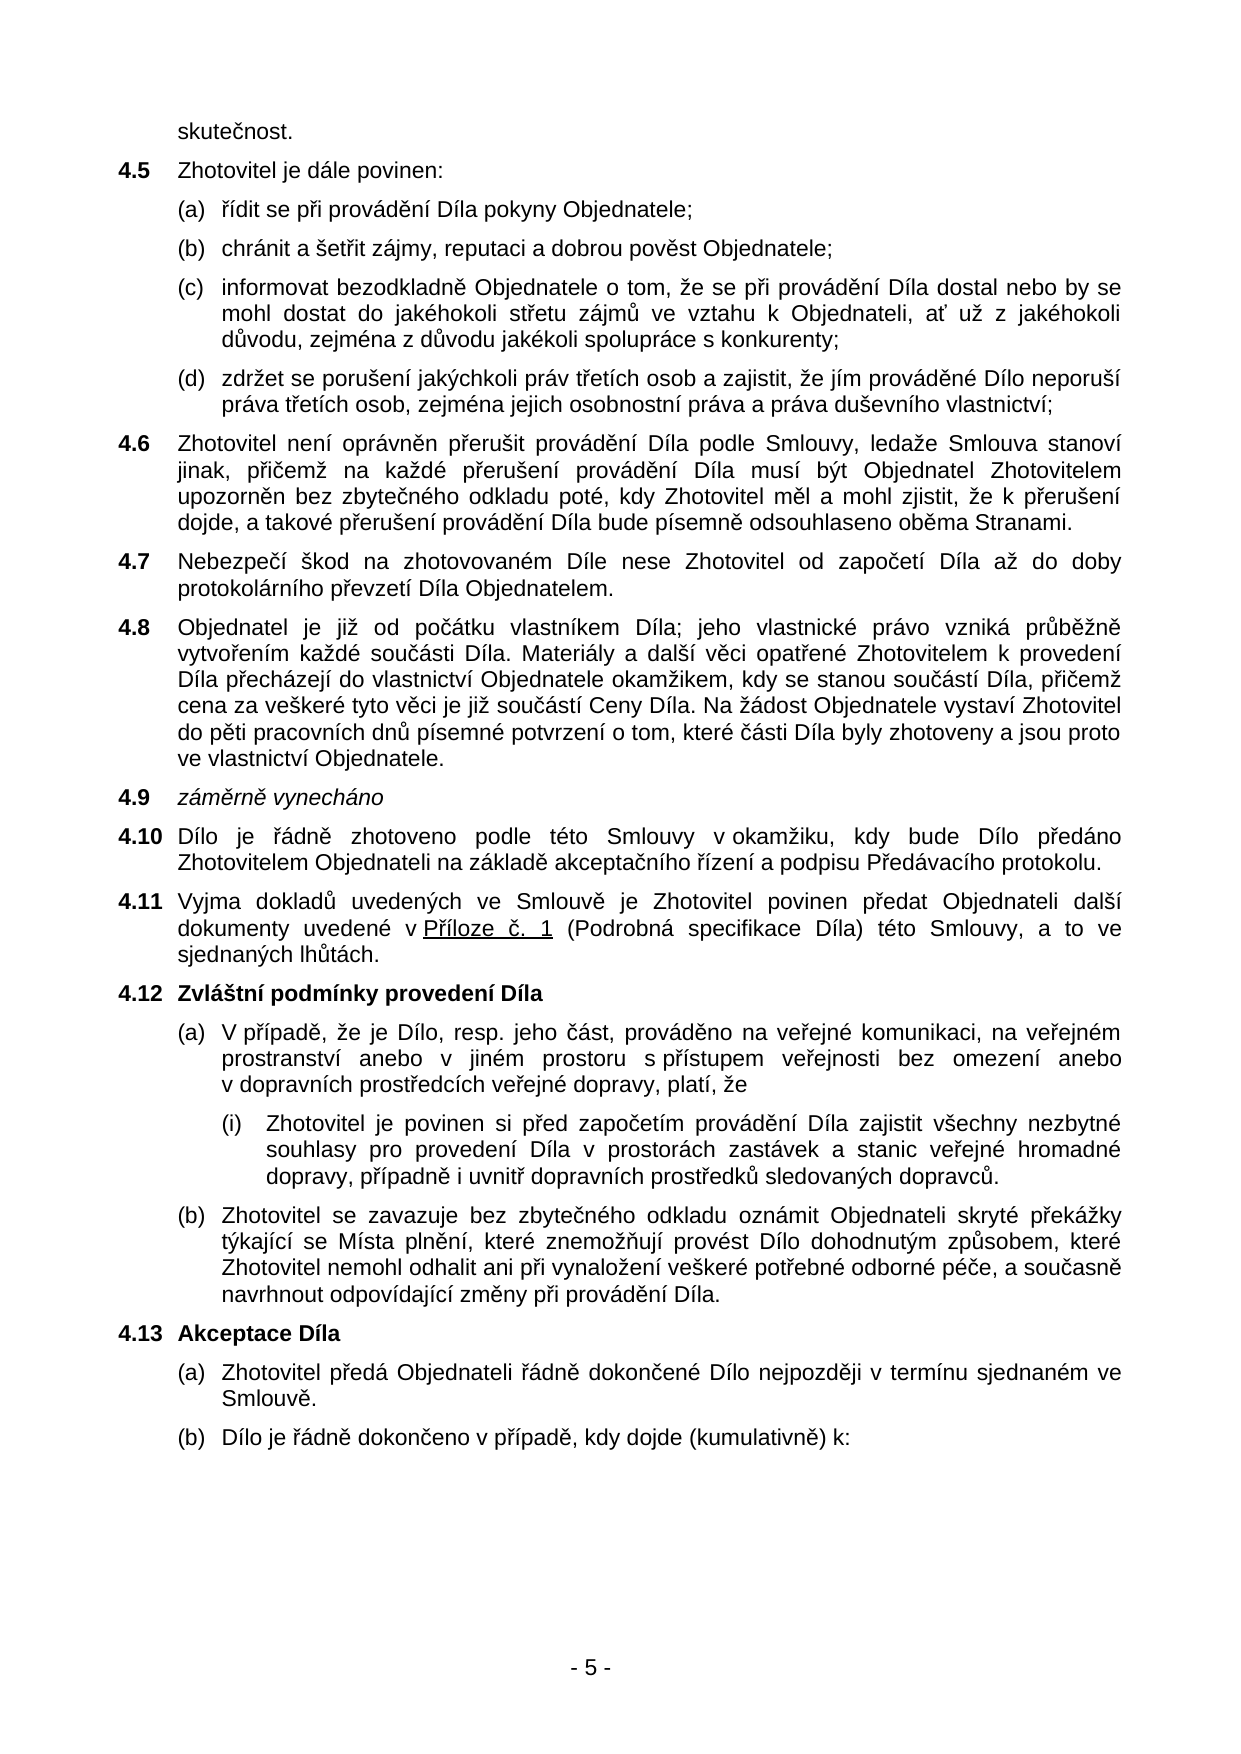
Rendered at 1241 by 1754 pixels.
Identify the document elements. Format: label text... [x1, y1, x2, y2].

text Zvláštní podmínky provedení Díla [118, 980, 1122, 1006]
text Zhotovitel předá Objednateli řádně dokončené Dílo nejpozději v termínu sjednaném ve Smlouvě. [177, 1358, 1122, 1411]
text Dílo je řádně dokončeno v případě, kdy dojde (kumulativně) k: [177, 1424, 1122, 1450]
text informovat bezodkladně Objednatele o tom, že se při provádění Díla dostal nebo by se mohl dostat do jakéhokoli střetu zájmů ve vztahu k Objednateli, ať už z jakéhokoli důvodu, zejména z důvodu jakékoli spolupráce s konkurenty; [177, 273, 1122, 353]
text Zhotovitel není oprávněn přerušit provádění Díla podle Smlouvy, ledaže Smlouva stanoví jinak, přičemž na každé přerušení provádění Díla musí být Objednatel Zhotovitelem upozorněn bez zbytečného odkladu poté, kdy Zhotovitel měl a mohl zjistit, že k přerušení dojde, a takové přerušení provádění Díla bude písemně odsouhlaseno oběma Stranami. [118, 430, 1122, 536]
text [118, 118, 1122, 144]
text Zhotovitel je dále povinen: [118, 157, 1122, 183]
text zdržet se porušení jakýchkoli práv třetích osob a zajistit, že jím prováděné Dílo neporuší práva třetích osob, zejména jejich osobnostní práva a práva duševního vlastnictví; [177, 365, 1122, 418]
text Nebezpečí škod na zhotovovaném Díle nese Zhotovitel od započetí Díla až do doby protokolárního převzetí Díla Objednatelem. [118, 548, 1122, 601]
text Dílo je řádně zhotoveno podle této Smlouvy v okamžiku, kdy bude Dílo předáno Zhotovitelem Objednateli na základě akceptačního řízení a podpisu Předávacího protokolu. [118, 823, 1122, 876]
text Zhotovitel se zavazuje bez zbytečného odkladu oznámit Objednateli skryté překážky týkající se Místa plnění, které znemožňují provést Dílo dohodnutým způsobem, které Zhotovitel nemohl odhalit ani při vynaložení veškeré potřebné odborné péče, a současně navrhnout odpovídající změny při provádění Díla. [177, 1202, 1122, 1307]
text Akceptace Díla [118, 1319, 1122, 1346]
text V případě, že je Dílo, resp. jeho část, prováděno na veřejné komunikaci, na veřejném prostranství anebo v jiném prostoru s přístupem veřejnosti bez omezení anebo v dopravních prostředcích veřejné dopravy, platí, že [177, 1018, 1122, 1098]
text řídit se při provádění Díla pokyny Objednatele; [177, 196, 1122, 222]
text Vyjma dokladů uvedených ve Smlouvě je Zhotovitel povinen předat Objednateli další dokumenty uvedené v Příloze č. 1 (Podrobná specifikace Díla) této Smlouvy, a to ve sjednaných lhůtách. [118, 888, 1122, 967]
text záměrně vynecháno [118, 784, 1122, 810]
text Zhotovitel je povinen si před započetím provádění Díla zajistit všechny nezbytné souhlasy pro provedení Díla v prostorách zastávek a stanic veřejné hromadné dopravy, případně i uvnitř dopravních prostředků sledovaných dopravců. [221, 1110, 1122, 1189]
text chránit a šetřit zájmy, reputaci a dobrou pověst Objednatele; [177, 235, 1122, 261]
text Objednatel je již od počátku vlastníkem Díla; jeho vlastnické právo vzniká průběžně vytvořením každé součásti Díla. Materiály a další věci opatřené Zhotovitelem k provedení Díla přecházejí do vlastnictví Objednatele okamžikem, kdy se stanou součástí Díla, přičemž cena za veškeré tyto věci je již součástí Ceny Díla. Na žádost Objednatele vystaví Zhotovitel do pěti pracovních dnů písemné potvrzení o tom, které části Díla byly zhotoveny a jsou proto ve vlastnictví Objednatele. [118, 613, 1122, 772]
